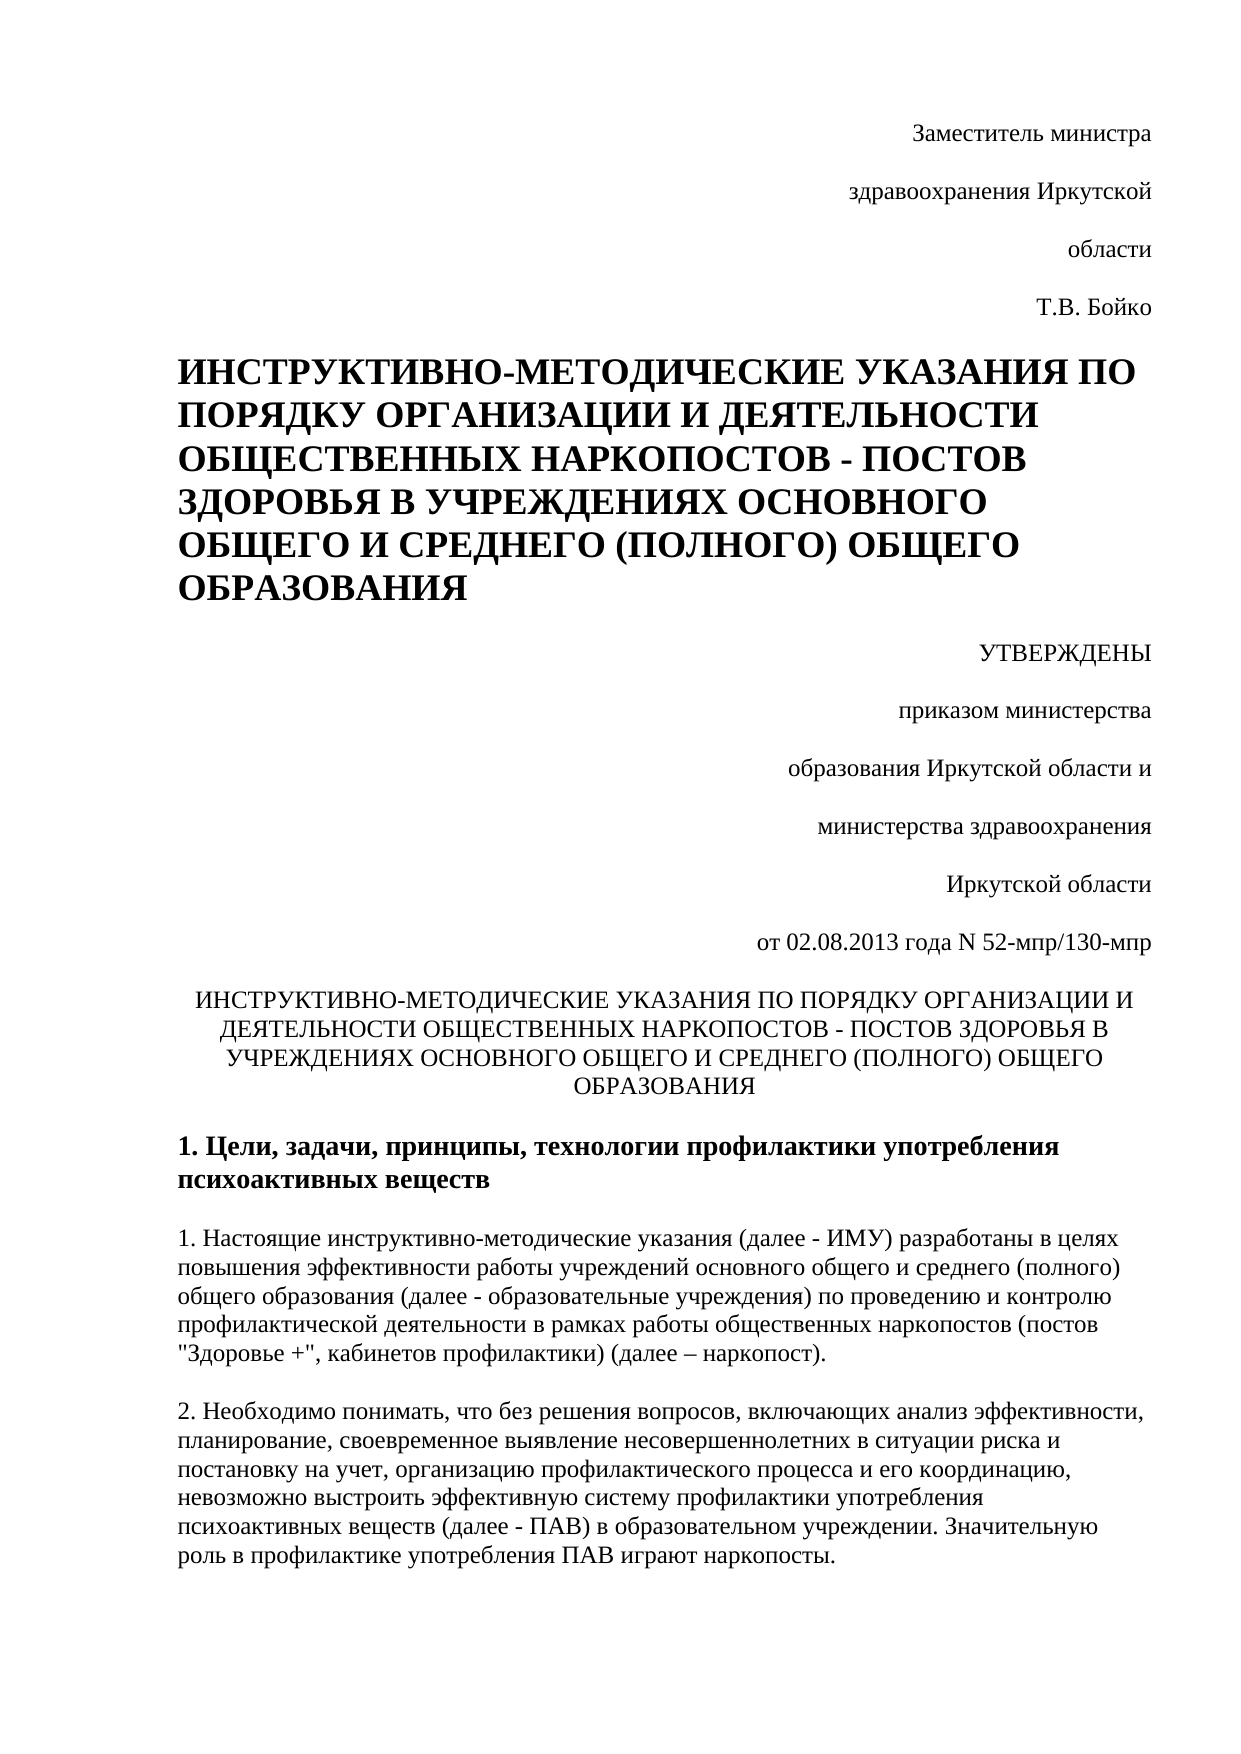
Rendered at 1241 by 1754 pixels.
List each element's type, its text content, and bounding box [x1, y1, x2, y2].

text Иркутской области [177, 869, 1152, 898]
text области [177, 234, 1152, 263]
text УТВЕРЖДЕНЫ [177, 638, 1152, 666]
text 1. Цели, задачи, принципы, технологии профилактики употребления психоактивных веществ [177, 1129, 1152, 1194]
text Т.В. Бойко [177, 292, 1152, 321]
text приказом министерства [177, 696, 1152, 724]
text министерства здравоохранения [177, 811, 1152, 840]
text 1. Настоящие инструктивно-методические указания (далее - ИМУ) разработаны в целях повышения эффективности работы учреждений основного общего и среднего (полного) общего образования (далее - образовательные учреждения) по проведению и контролю профилактической деятельности в рамках работы общественных наркопостов (постов "Здоровье +", кабинетов профилактики) (далее – наркопост). [177, 1223, 1152, 1367]
text образования Иркутской области и [177, 753, 1152, 782]
text Заместитель министра [177, 118, 1152, 147]
text от 02.08.2013 года N 52-мпр/130-мпр [177, 927, 1152, 956]
text ИНСТРУКТИВНО-МЕТОДИЧЕСКИЕ УКАЗАНИЯ ПО ПОРЯДКУ ОРГАНИЗАЦИИ И ДЕЯТЕЛЬНОСТИ ОБЩЕСТВЕННЫХ НАРКОПОСТОВ - ПОСТОВ ЗДОРОВЬЯ В УЧРЕЖДЕНИЯХ ОСНОВНОГО ОБЩЕГО И СРЕДНЕГО (ПОЛНОГО) ОБЩЕГО ОБРАЗОВАНИЯ [177, 985, 1152, 1100]
text ИНСТРУКТИВНО-МЕТОДИЧЕСКИЕ УКАЗАНИЯ ПО ПОРЯДКУ ОРГАНИЗАЦИИ И ДЕЯТЕЛЬНОСТИ ОБЩЕСТВЕННЫХ НАРКОПОСТОВ - ПОСТОВ ЗДОРОВЬЯ В УЧРЕЖДЕНИЯХ ОСНОВНОГО ОБЩЕГО И СРЕДНЕГО (ПОЛНОГО) ОБЩЕГО ОБРАЗОВАНИЯ [177, 350, 1152, 608]
text 2. Необходимо понимать, что без решения вопросов, включающих анализ эффективности, планирование, своевременное выявление несовершеннолетних в ситуации риска и постановку на учет, организацию профилактического процесса и его координацию, невозможно выстроить эффективную систему профилактики употребления психоактивных веществ (далее - ПАВ) в образовательном учреждении. Значительную роль в профилактике употребления ПАВ играют наркопосты. [177, 1396, 1152, 1569]
text здравоохранения Иркутской [177, 176, 1152, 205]
